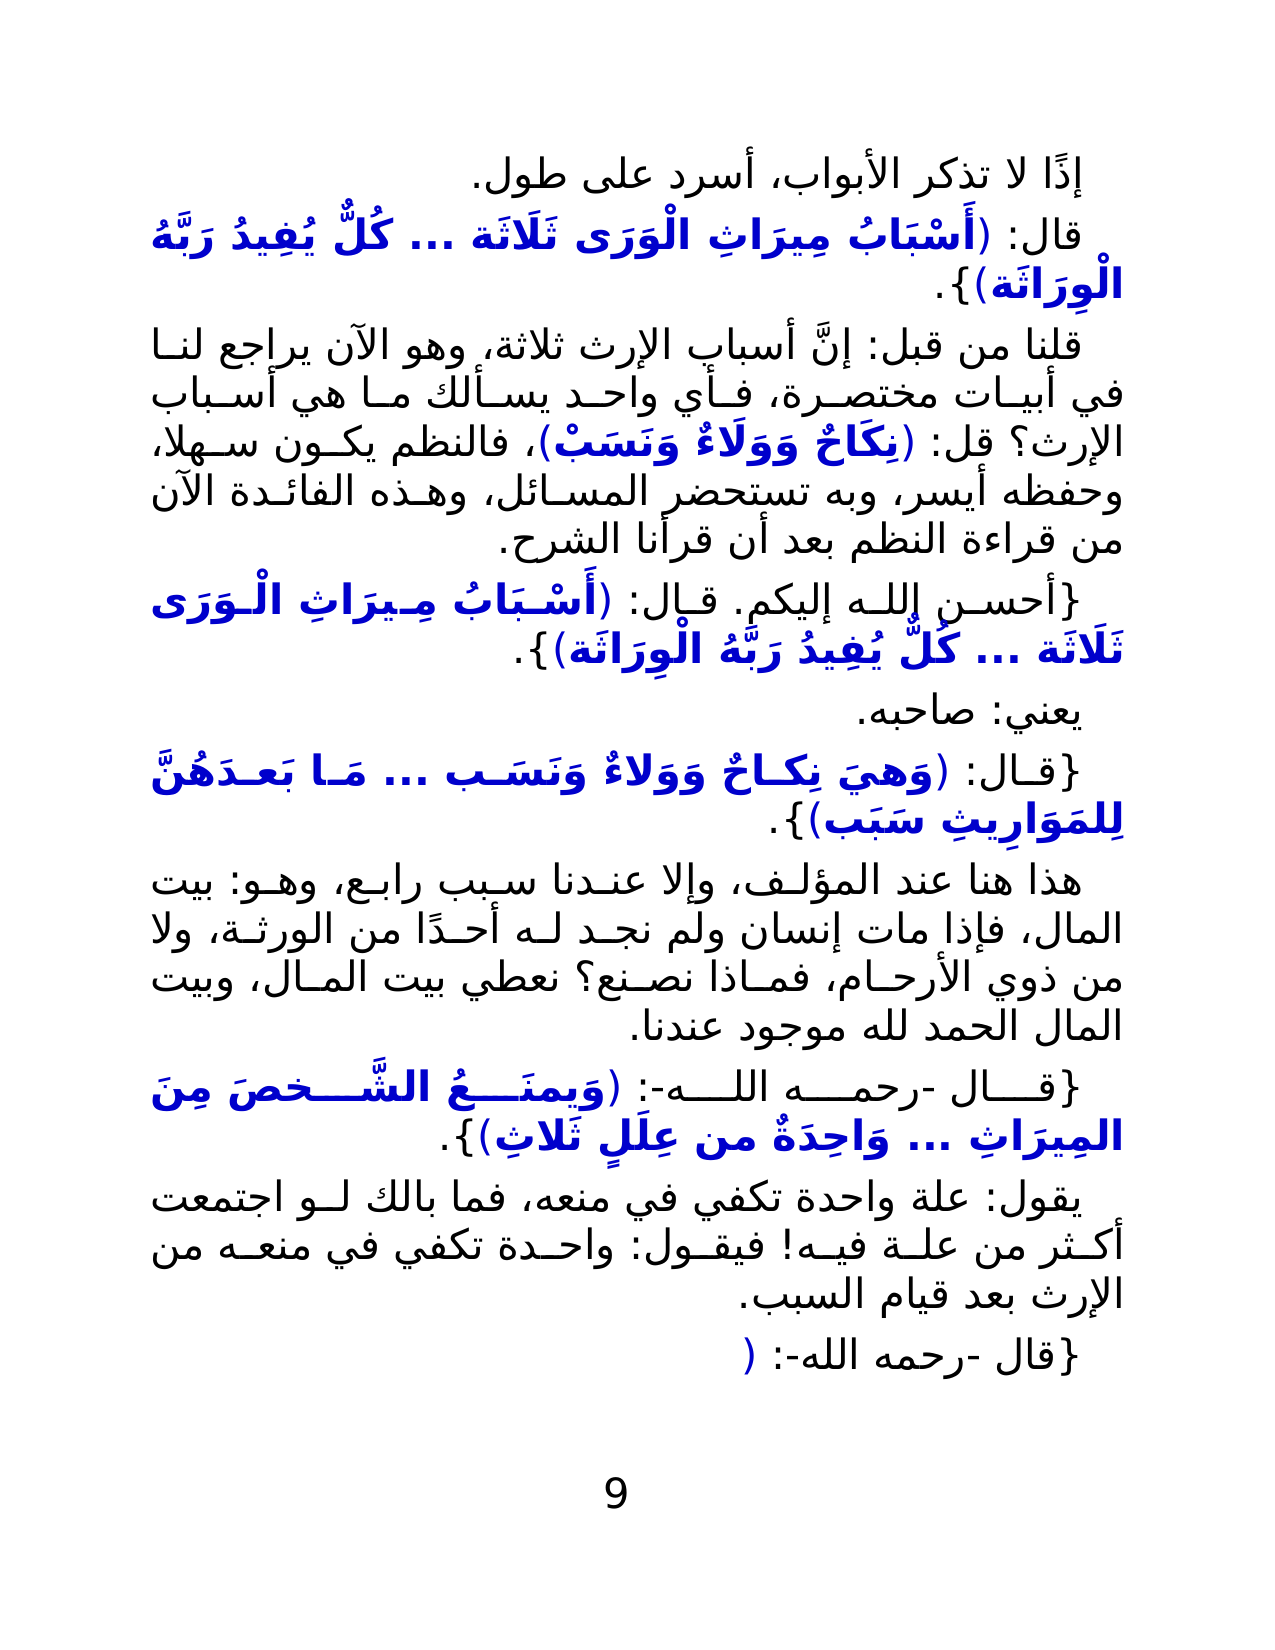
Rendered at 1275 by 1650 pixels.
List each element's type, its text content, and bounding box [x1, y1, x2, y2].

text {أحسن الله إليكم. قال: (أَسْبَابُ مِيرَاثِ الْوَرَى ثَلَاثَة ... كُلٌّ يُفِيدُ رَبَّهُ الْوِرَاثَة)}. [150, 576, 1125, 673]
text هذا هنا عند المؤلف، وإلا عندنا سبب رابع، وهو: بيت المال، فإذا مات إنسان ولم نجد له أحدًا من الورثة، ولا من ذوي الأرحام، فماذا نصنع؟ نعطي بيت المال، وبيت المال الحمد لله موجود عندنا. [150, 856, 1125, 1050]
text قلنا من قبل: إنَّ أسباب الإرث ثلاثة، وهو الآن يراجع لنا في أبيات مختصرة، فأي واحد يسألك ما هي أسباب الإرث؟ قل: (نِكَاحٌ وَوَلَاءٌ وَنَسَبْ)، فالنظم يكون سهلا، وحفظه أيسر، وبه تستحضر المسائل، وهذه الفائدة الآن من قراءة النظم بعد أن قرأنا الشرح. [150, 321, 1125, 563]
text يقول: علة واحدة تكفي في منعه، فما بالك لو اجتمعت أكثر من علة فيه! فيقول: واحدة تكفي في منعه من الإرث بعد قيام السبب. [150, 1172, 1125, 1318]
text {قال -رحمه الله-: ( [150, 1330, 1125, 1379]
text قال: (أَسْبَابُ مِيرَاثِ الْوَرَى ثَلَاثَة ... كُلٌّ يُفِيدُ رَبَّهُ الْوِرَاثَة)}. [150, 211, 1125, 308]
text {قال: (وَهيَ نِكاحٌ وَوَلاءٌ وَنَسَب ... مَا بَعدَهُنَّ لِلمَوَارِيثِ سَبَب)}. [150, 746, 1125, 843]
text يعني: صاحبه. [150, 685, 1125, 734]
text {قال -رحمه الله-: (وَيمنَعُ الشَّخصَ مِنَ المِيرَاثِ ... وَاحِدَةٌ من عِلَلٍ ثَلاثِ)}. [150, 1063, 1125, 1160]
text إذًا لا تذكر الأبواب، أسرد على طول. [150, 150, 1125, 198]
